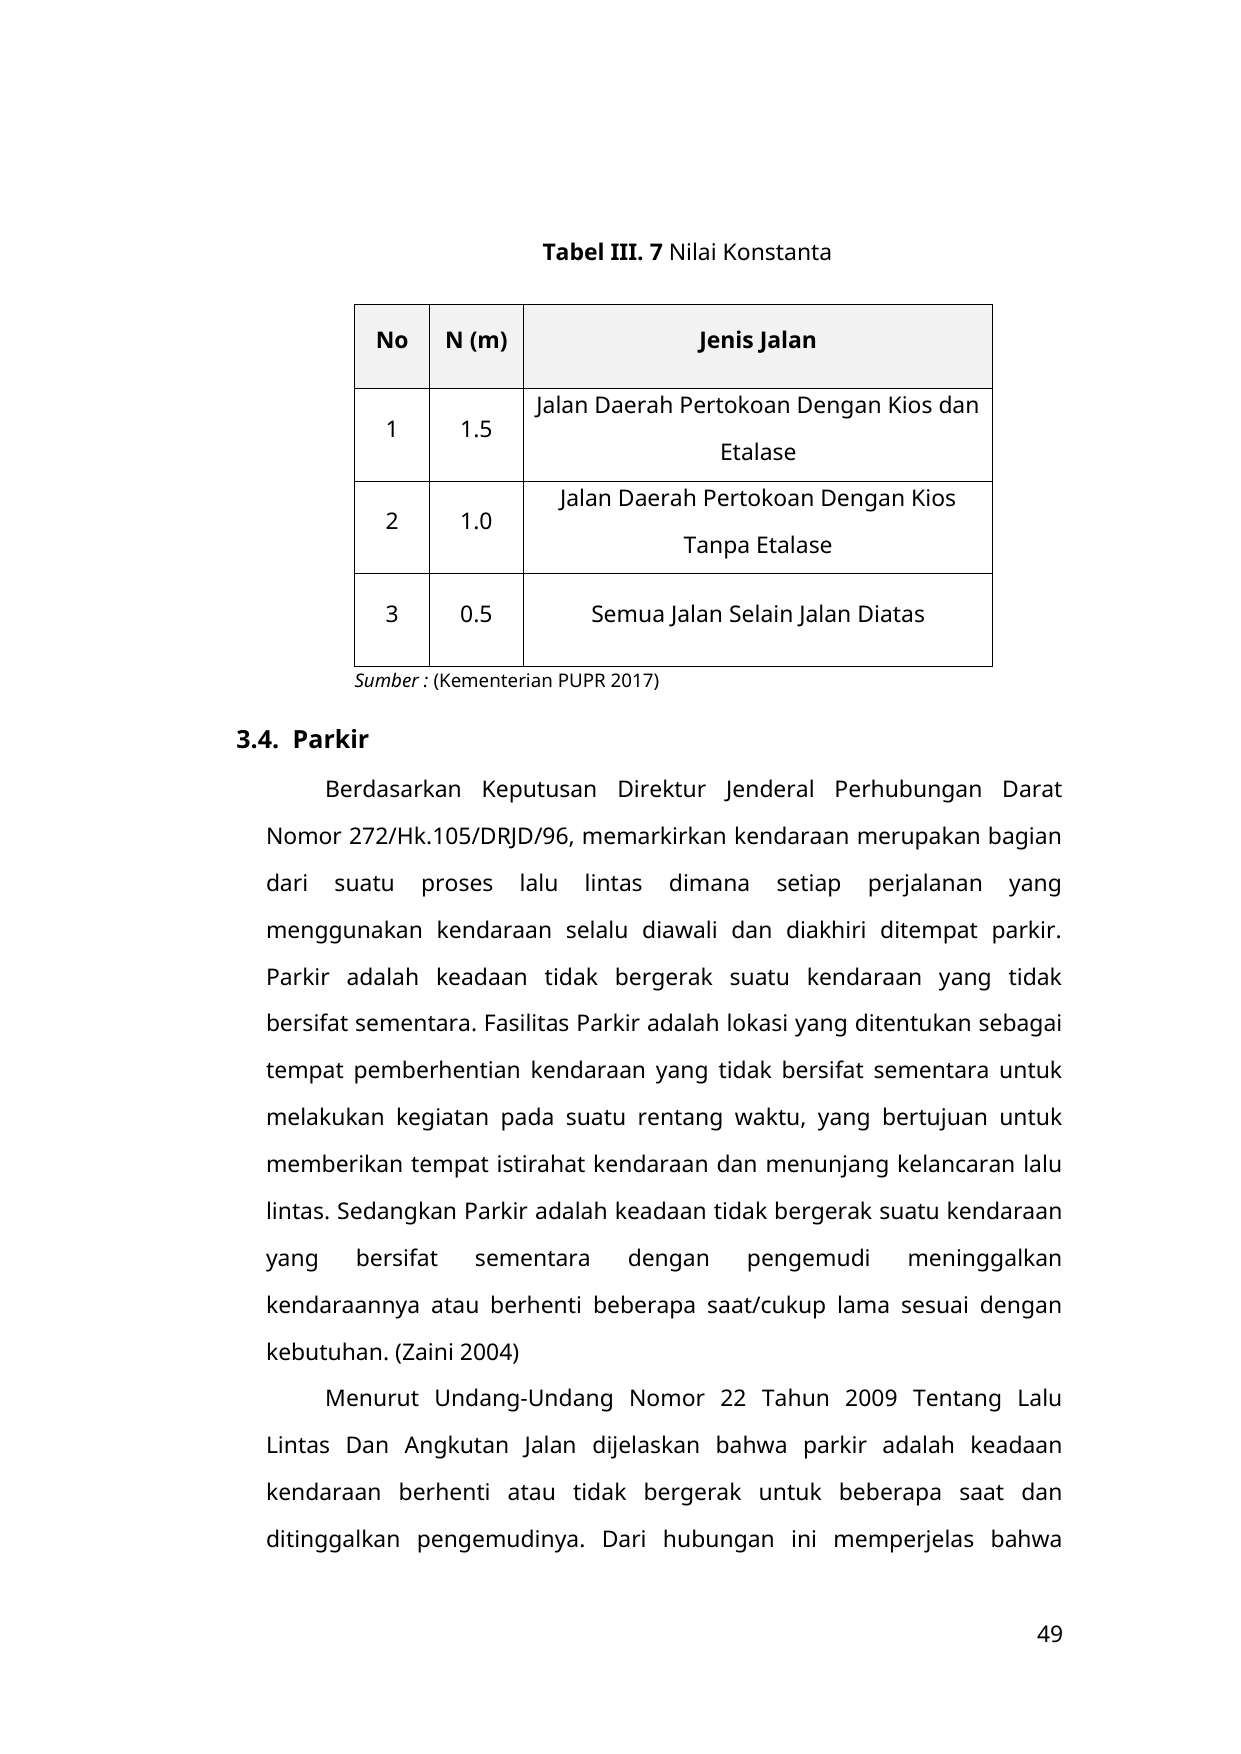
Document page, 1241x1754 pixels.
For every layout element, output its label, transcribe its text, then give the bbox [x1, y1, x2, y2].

table_cell 3 [355, 574, 429, 666]
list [266, 1382, 1063, 1554]
list Berdasarkan Keputusan Direktur Jenderal Perhubungan Darat Nomor 272/Hk.105/DRJD/96, memarkirkan kendaraan merupakan bagian dari suatu proses lalu lintas dimana setiap perjalanan yang menggunakan kendaraan selalu diawali dan diakhiri ditempat parkir. Parkir adalah keadaan tidak bergerak suatu kendaraan yang tidak bersifat sementara. Fasilitas Parkir adalah lokasi yang ditentukan sebagai tempat pemberhentian kendaraan yang tidak bersifat sementara untuk melakukan kegiatan pada suatu rentang waktu, yang bertujuan untuk memberikan tempat istirahat kendaraan dan menunjang kelancaran lalu lintas. Sedangkan Parkir adalah keadaan tidak bergerak suatu kendaraan yang bersifat sementara dengan pengemudi meninggalkan kendaraannya atau berhenti beberapa saat/cukup lama sesuai dengan kebutuhan. (Zaini 2004) [266, 773, 1063, 1367]
table_header N (m) [430, 305, 523, 388]
table_cell 1.5 [430, 389, 523, 481]
text Parkir [236, 722, 1063, 756]
text Sumber : (Kementerian PUPR 2017) [295, 667, 1063, 692]
table_cell 0.5 [430, 574, 523, 666]
table_cell Jalan Daerah Pertokoan Dengan Kios Tanpa Etalase [524, 482, 992, 573]
table_cell Jalan Daerah Pertokoan Dengan Kios dan Etalase [524, 389, 992, 481]
table_cell 1.0 [430, 482, 523, 573]
table_cell 1 [355, 389, 429, 481]
table_header Jenis Jalan [524, 305, 992, 388]
table_cell Semua Jalan Selain Jalan Diatas [524, 574, 992, 666]
table_header No [355, 305, 429, 388]
text Tabel III. 7 Nilai Konstanta [236, 236, 1063, 267]
table_cell 2 [355, 482, 429, 573]
